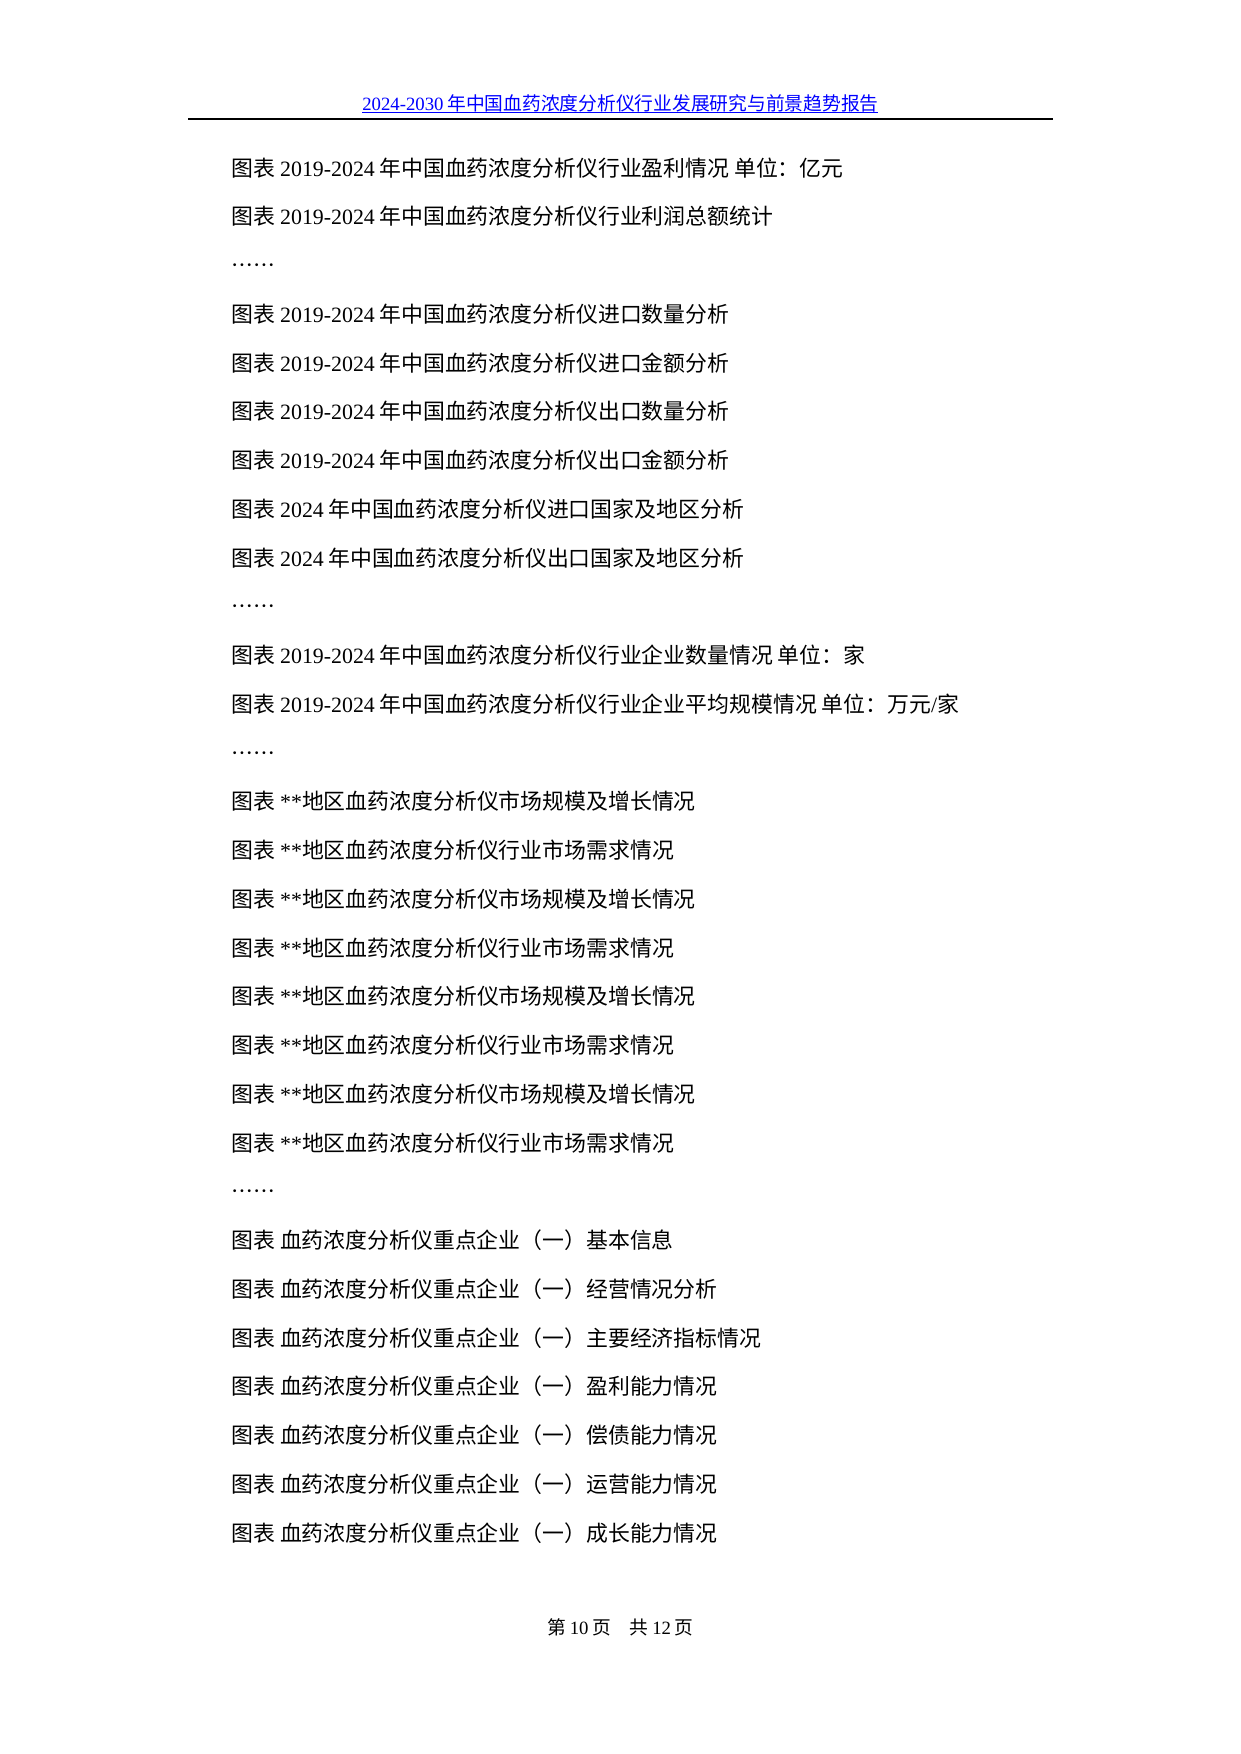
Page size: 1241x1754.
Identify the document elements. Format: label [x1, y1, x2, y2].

text [187, 150, 1053, 1548]
